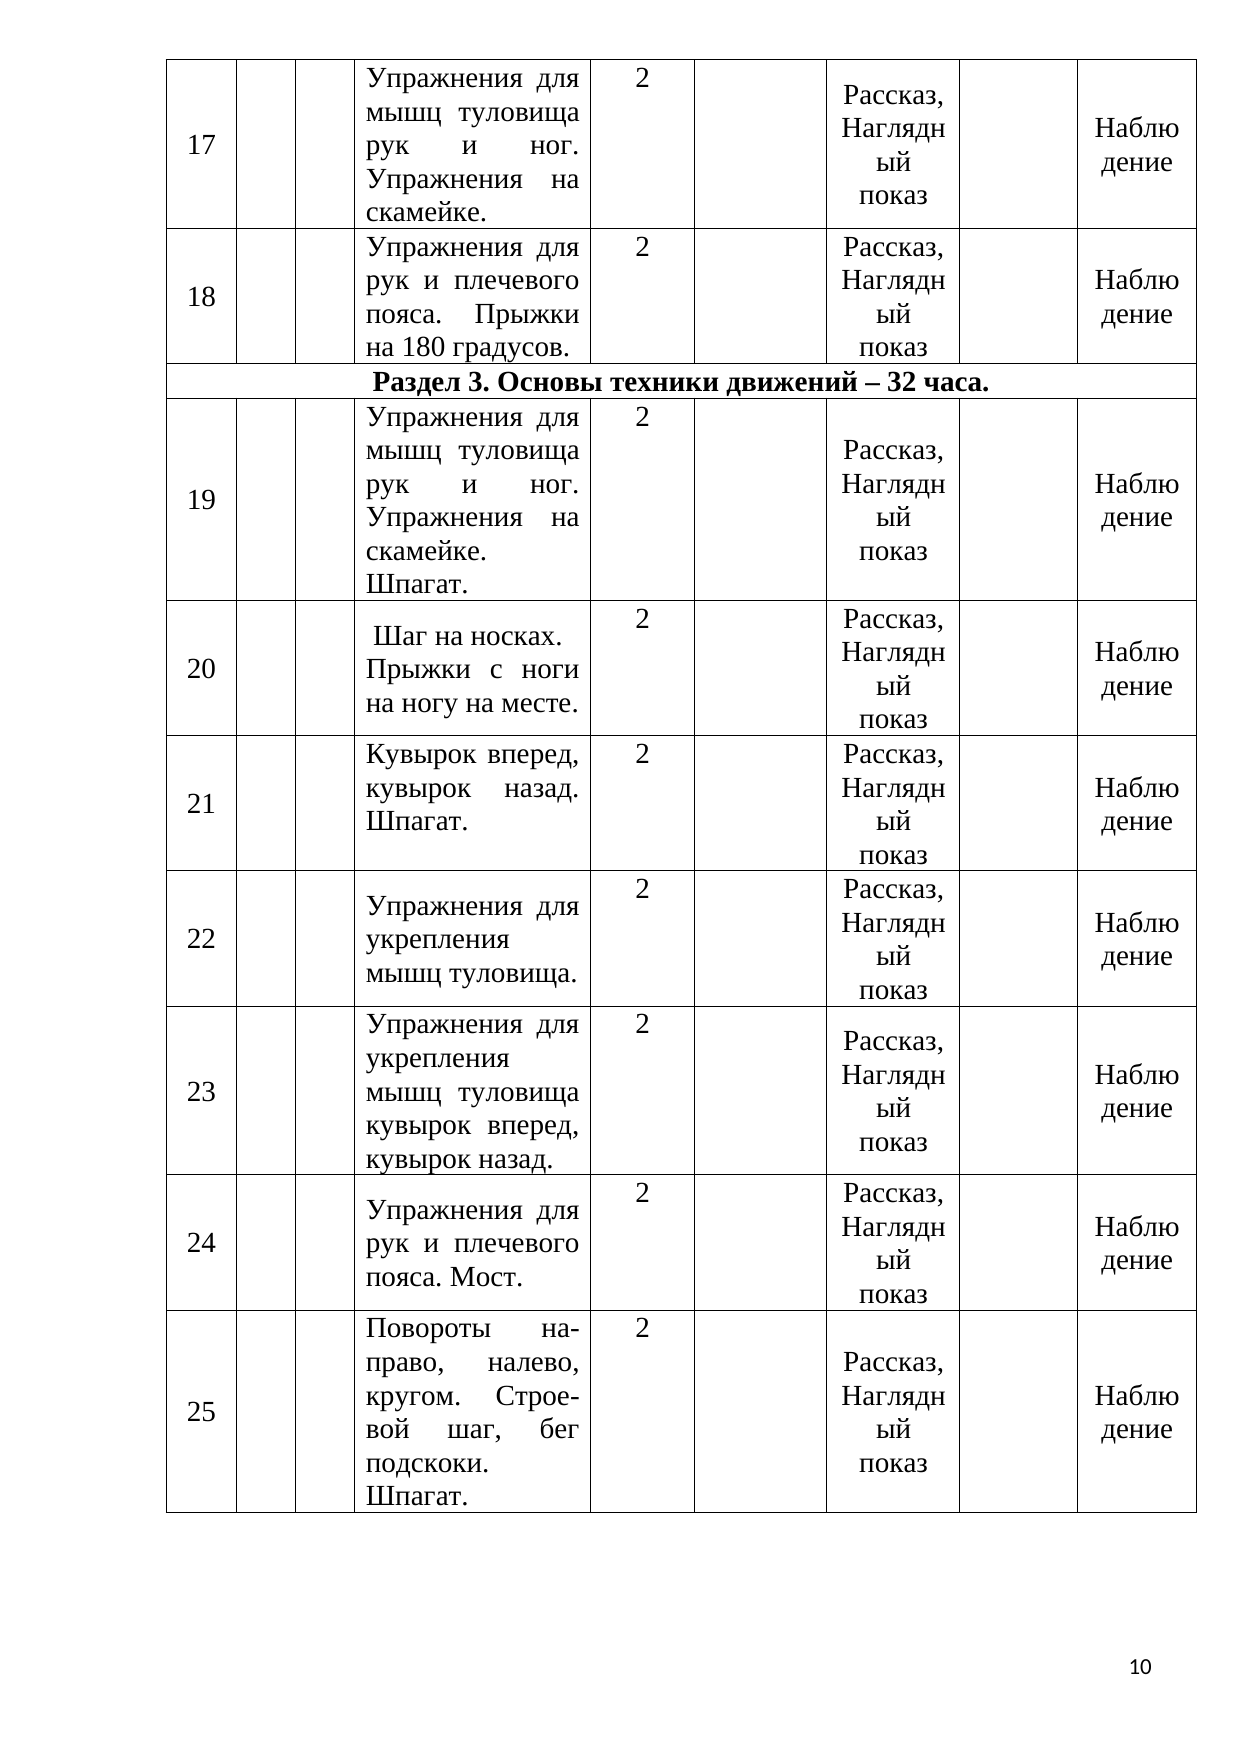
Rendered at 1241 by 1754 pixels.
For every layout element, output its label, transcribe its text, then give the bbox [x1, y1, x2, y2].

table_cell 18 [167, 229, 236, 363]
table_cell [695, 60, 826, 228]
table_cell Упражнения для мышц туловища рук и ног. Упражнения на скамейке. Шпагат. [355, 399, 590, 600]
table_cell Наблюдение [1078, 60, 1196, 228]
table_cell [960, 60, 1077, 228]
table_cell 25 [167, 1311, 236, 1512]
table_cell [960, 736, 1077, 870]
table_cell Рассказ, Наглядный показ [827, 736, 959, 870]
table_cell [296, 1007, 354, 1174]
table_cell Упражнения для укрепления мышц туловища. [355, 871, 590, 1006]
table_cell [960, 399, 1077, 600]
table_cell 2 [591, 60, 694, 228]
table_cell 2 [591, 399, 694, 600]
table_cell Рассказ, Наглядный показ [827, 1175, 959, 1309]
table_cell 2 [591, 1311, 694, 1512]
table_cell [296, 1175, 354, 1309]
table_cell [827, 1311, 959, 1512]
table_cell [960, 871, 1077, 1006]
table_cell Наблюдение [1078, 601, 1196, 735]
table_cell Упражнения для рук и плечевого пояса. Прыжки на 180 градусов. [355, 229, 590, 363]
table_cell 17 [167, 60, 236, 228]
table_cell [695, 1007, 826, 1174]
table_cell [296, 736, 354, 870]
table_cell [695, 1311, 826, 1512]
table_cell Рассказ, Наглядный показ [827, 871, 959, 1006]
table_cell 19 [167, 399, 236, 600]
table_cell [237, 736, 295, 870]
table_cell Шаг на носках. Прыжки с ноги на ногу на месте. [355, 601, 590, 735]
table_cell [695, 399, 826, 600]
table_cell [237, 60, 295, 228]
table_cell Наблюдение [1078, 736, 1196, 870]
table_cell [960, 1007, 1077, 1174]
table_cell 24 [167, 1175, 236, 1309]
table_cell [296, 871, 354, 1006]
table_cell [960, 601, 1077, 735]
table_cell 2 [591, 871, 694, 1006]
table_cell Наблюдение [1078, 871, 1196, 1006]
table_cell Рассказ, Наглядный показ [827, 1007, 959, 1174]
table_cell [237, 601, 295, 735]
table_cell [237, 1175, 295, 1309]
table_cell Наблюдение [1078, 1311, 1196, 1512]
table_cell [695, 1175, 826, 1309]
table_cell [237, 229, 295, 363]
table_cell 2 [591, 601, 694, 735]
table_cell 23 [167, 1007, 236, 1174]
table_cell [296, 1311, 354, 1512]
table_cell [237, 399, 295, 600]
table_cell 2 [591, 229, 694, 363]
table_cell [237, 1007, 295, 1174]
table_cell 2 [591, 736, 694, 870]
table_cell [960, 1175, 1077, 1309]
table_cell Наблюдение [1078, 1175, 1196, 1309]
table_cell Наблюдение [1078, 399, 1196, 600]
table_cell 2 [591, 1007, 694, 1174]
table_cell 20 [167, 601, 236, 735]
table_cell [960, 1311, 1077, 1512]
table_cell Наблюдение [1078, 229, 1196, 363]
table_cell [695, 229, 826, 363]
table_cell Раздел 3. Основы техники движений – 32 часа. [167, 364, 1196, 398]
table_cell Рассказ, Наглядный показ [827, 601, 959, 735]
table_cell [296, 601, 354, 735]
table_cell Упражнения для укрепления мышц туловища кувырок вперед, кувырок назад. [355, 1007, 590, 1174]
table_cell [695, 871, 826, 1006]
table_cell Рассказ, Наглядный показ [827, 229, 959, 363]
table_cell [827, 60, 959, 228]
table_cell Повороты направо, налево, кругом. Строевой шаг, бег подскоки. Шпагат. [355, 1311, 590, 1512]
table_cell Кувырок вперед, кувырок назад. Шпагат. [355, 736, 590, 870]
table_cell Рассказ, Наглядный показ [827, 399, 959, 600]
table_cell Упражнения для мышц туловища рук и ног. Упражнения на скамейке. [355, 60, 590, 228]
table_cell [237, 1311, 295, 1512]
table_cell [296, 399, 354, 600]
table_cell 2 [591, 1175, 694, 1309]
table_cell [960, 229, 1077, 363]
table_cell Упражнения для рук и плечевого пояса. Мост. [355, 1175, 590, 1309]
table_cell [695, 601, 826, 735]
table_cell [237, 871, 295, 1006]
table_cell [695, 736, 826, 870]
table_cell 22 [167, 871, 236, 1006]
table_cell [296, 229, 354, 363]
table_cell [296, 60, 354, 228]
table_cell Наблюдение [1078, 1007, 1196, 1174]
table_cell 21 [167, 736, 236, 870]
